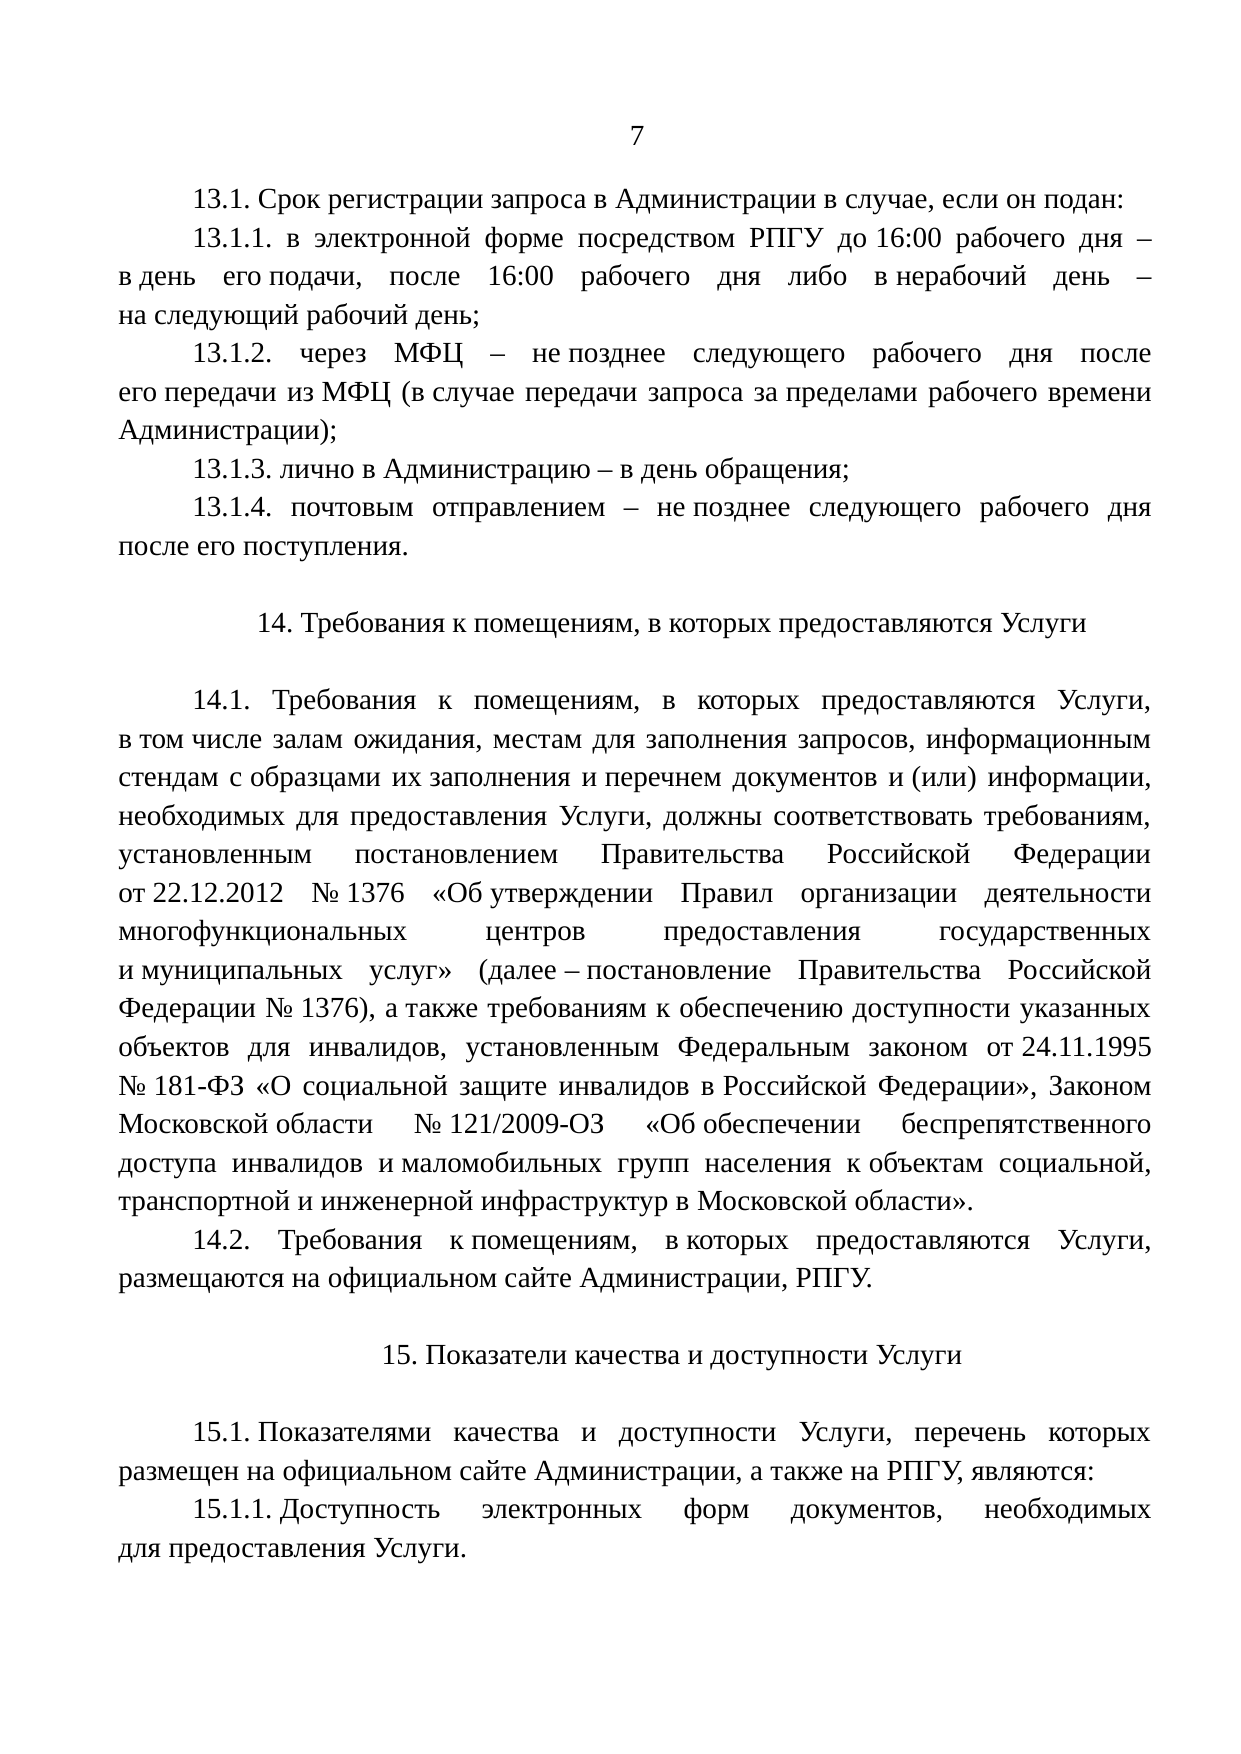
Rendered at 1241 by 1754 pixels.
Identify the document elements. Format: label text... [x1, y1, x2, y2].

text 15.1. Показателями качества и доступности Услуги, перечень которых размещен на официальном сайте Администрации, а также на РПГУ, являются: [118, 1414, 1152, 1487]
text 15.1.1. Доступность электронных форм документов, необходимых для предоставления Услуги. [118, 1492, 1152, 1564]
text 13.1.3. лично в Администрацию – в день обращения; [118, 451, 1152, 484]
text 13.1.1. в электронной форме посредством РПГУ до 16:00 рабочего дня – в день его подачи, после 16:00 рабочего дня либо в нерабочий день – на следующий рабочий день; [118, 220, 1152, 330]
text 14.2. Требования к помещениям, в которых предоставляются Услуги, размещаются на официальном сайте Администрации, РПГУ. [118, 1222, 1152, 1294]
text 13.1.2. через МФЦ – не позднее следующего рабочего дня после его передачи из МФЦ (в случае передачи запроса за пределами рабочего времени Администрации); [118, 335, 1152, 446]
text 13.1.4. почтовым отправлением – не позднее следующего рабочего дня после его поступления. [118, 489, 1152, 562]
text 13.1. Срок регистрации запроса в Администрации в случае, если он подан: [118, 181, 1152, 215]
text 14.1. Требования к помещениям, в которых предоставляются Услуги, в том числе залам ожидания, местам для заполнения запросов, информационным стендам с образцами их заполнения и перечнем документов и (или) информации, необходимых для предоставления Услуги, должны соответствовать требованиям, установленным постановлением Правительства Российской Федерации от 22.12.2012 № 1376 «Об утверждении Правил организации деятельности многофункциональных центров предоставления государственных и муниципальных услуг» (далее – постановление Правительства Российской Федерации № 1376), а также требованиям к обеспечению доступности указанных объектов для инвалидов, установленным Федеральным законом от 24.11.1995 № 181-ФЗ «О социальной защите инвалидов в Российской Федерации», Законом Московской области № 121/2009-ОЗ «Об обеспечении беспрепятственного доступа инвалидов и маломобильных групп населения к объектам социальной, транспортной и инженерной инфраструктур в Московской области». [118, 682, 1152, 1217]
subtitle 14. Требования к помещениям, в которых предоставляются Услуги [118, 605, 1152, 639]
subtitle 15. Показатели качества и доступности Услуги [118, 1337, 1152, 1371]
